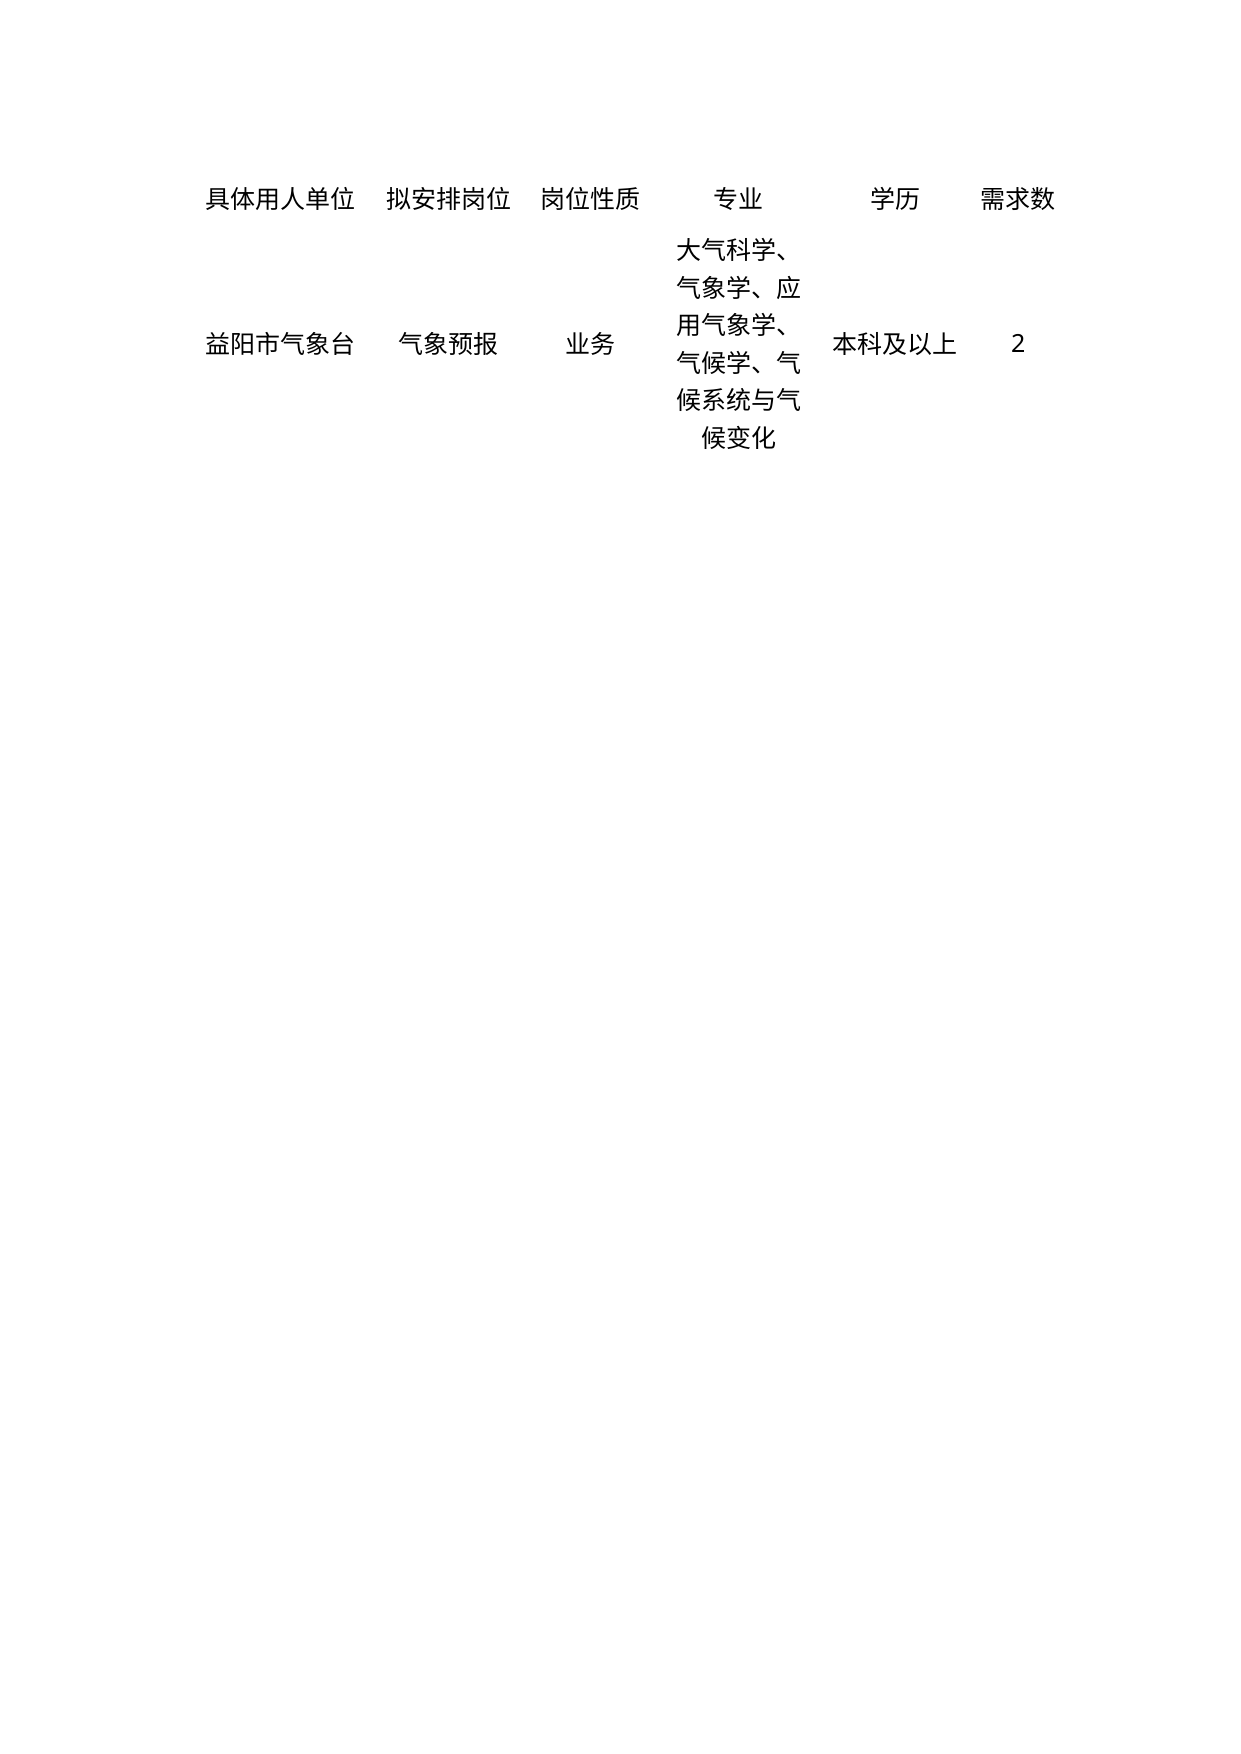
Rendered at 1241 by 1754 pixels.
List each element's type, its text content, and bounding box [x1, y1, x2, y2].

table_cell 本科及以上 [821, 230, 968, 455]
table_cell 业务 [524, 230, 655, 455]
table_cell 大气科学、气象学、应用气象学、气候学、气候系统与气候变化 [655, 230, 821, 455]
table_cell 2 [969, 230, 1067, 455]
table_header 具体用人单位 [186, 165, 373, 230]
table_cell 气象预报 [374, 230, 524, 455]
table_header 岗位性质 [524, 165, 655, 230]
table_header 学历 [821, 165, 968, 230]
table_cell 益阳市气象台 [186, 230, 373, 455]
table_header 需求数 [969, 165, 1067, 230]
table_header 专业 [655, 165, 821, 230]
table_header 拟安排岗位 [374, 165, 524, 230]
